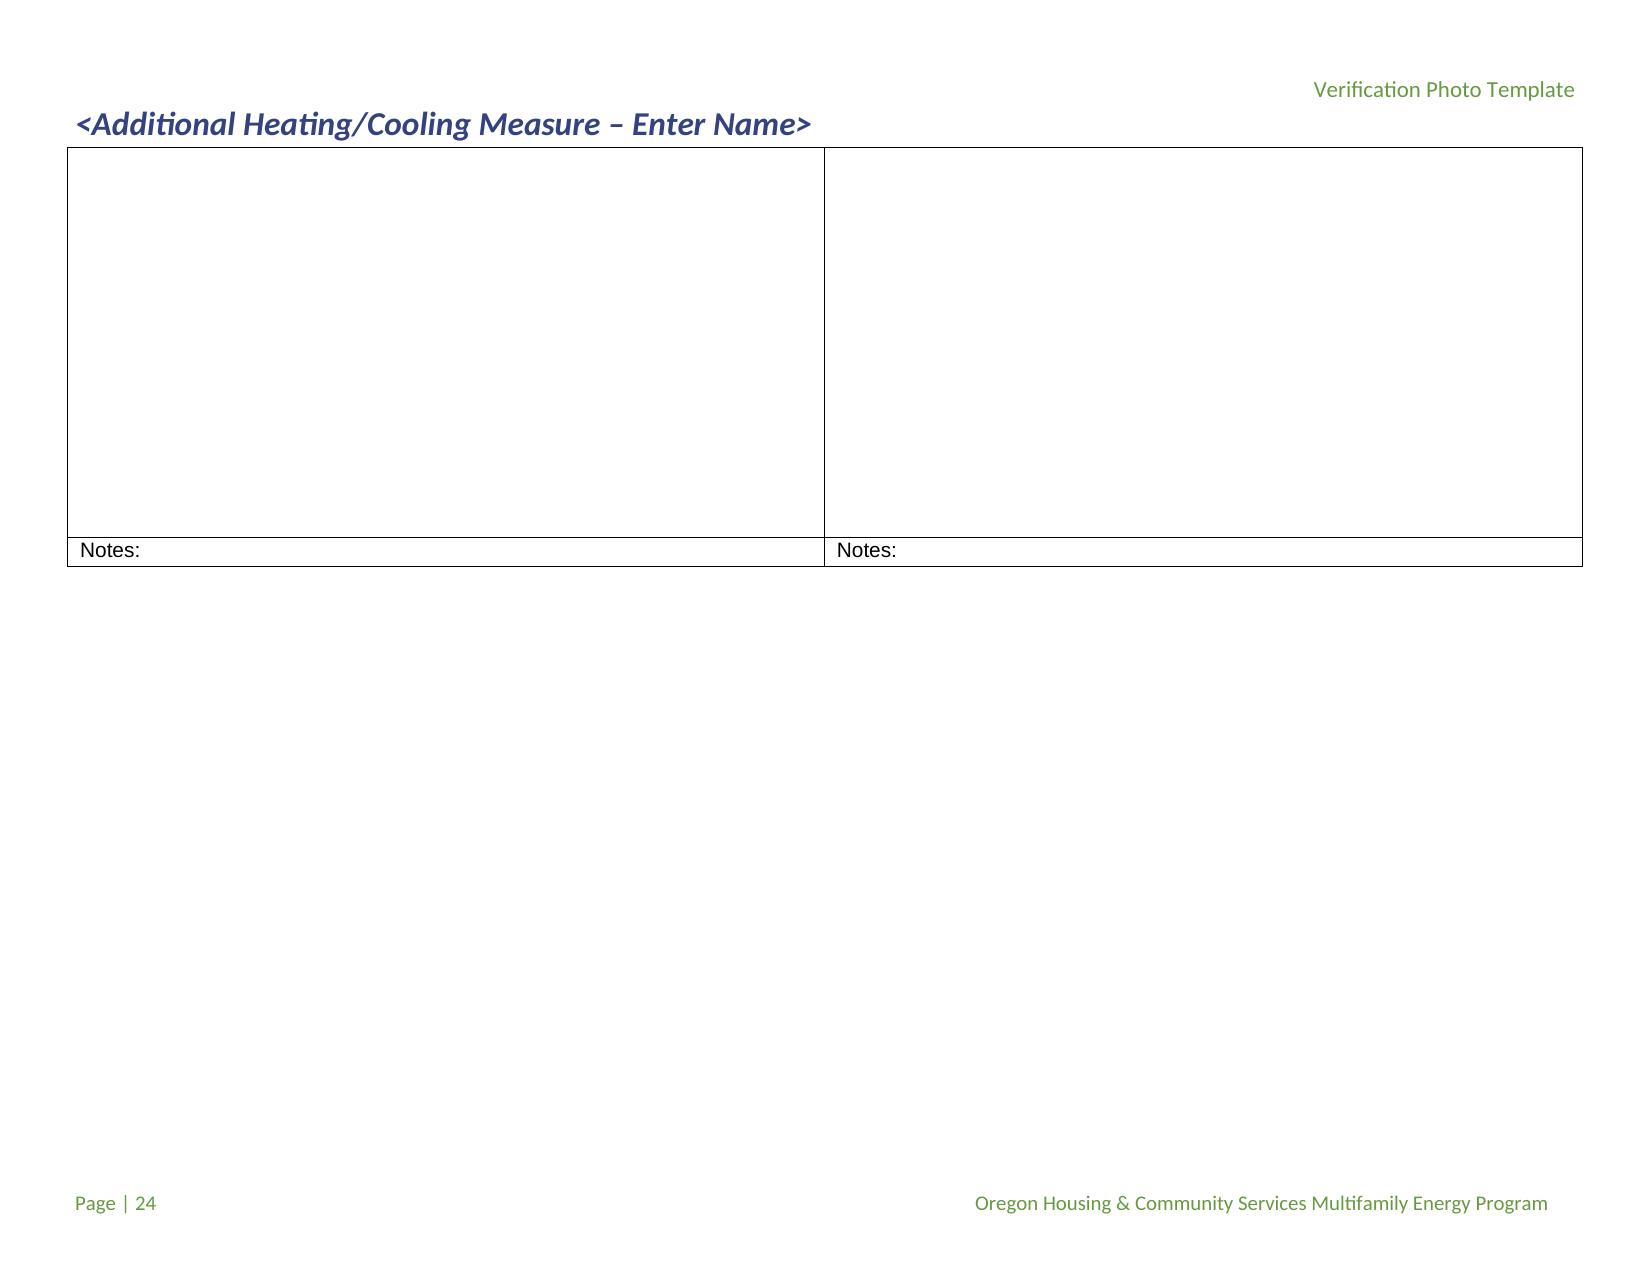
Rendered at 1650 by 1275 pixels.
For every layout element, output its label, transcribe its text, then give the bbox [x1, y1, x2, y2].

subtitle <Additional Heating/Cooling Measure – Enter Name> [75, 103, 1575, 144]
table_cell Notes: [825, 538, 1582, 566]
table_cell Notes: [68, 538, 824, 566]
table_header [68, 148, 824, 537]
table_header [825, 148, 1582, 537]
